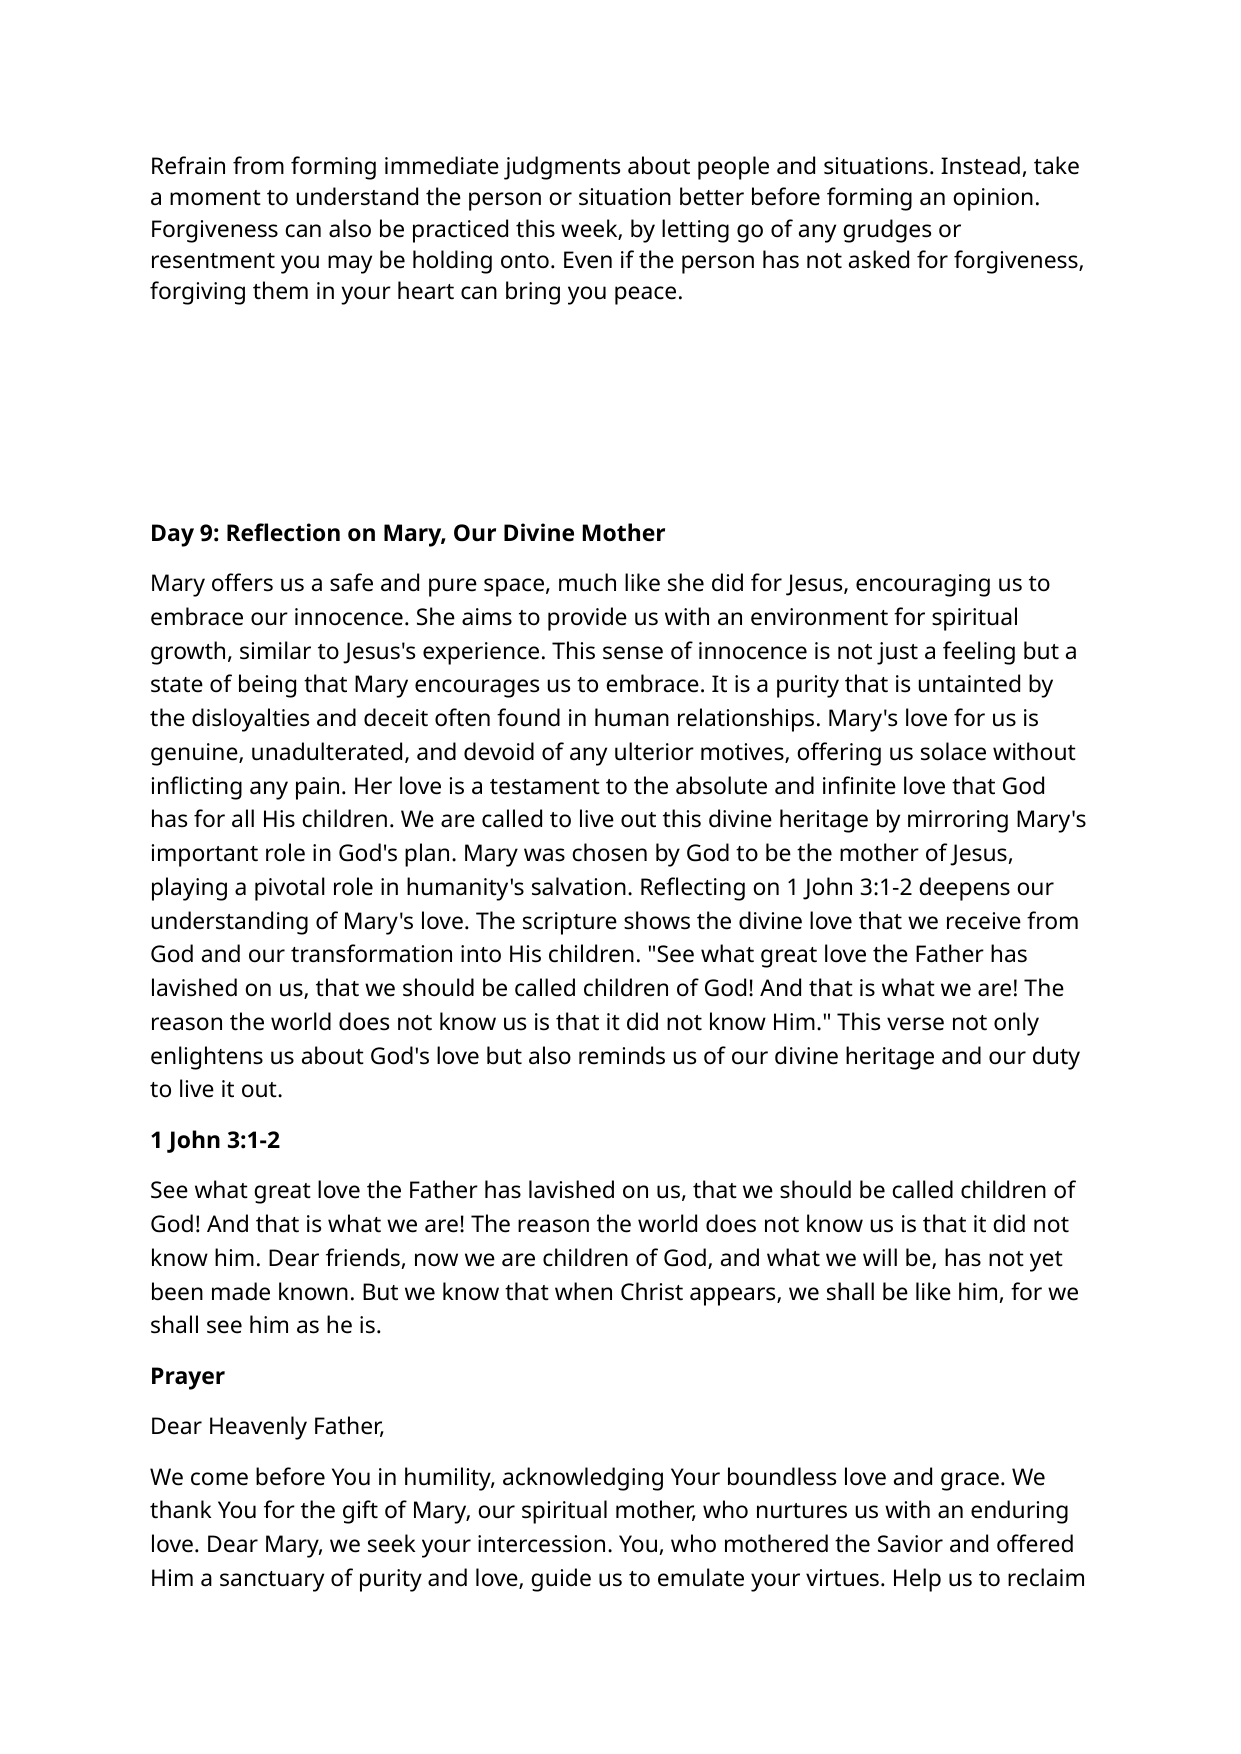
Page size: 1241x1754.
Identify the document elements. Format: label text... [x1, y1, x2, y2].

text Day 9: Reflection on Mary, Our Divine Mother [150, 517, 1090, 548]
text Dear Heavenly Father, [150, 1410, 1090, 1441]
text See what great love the Father has lavished on us, that we should be called children of God! And that is what we are! The reason the world does not know us is that it did not know him. Dear friends, now we are children of God, and what we will be, has not yet been made known. But we know that when Christ appears, we shall be like him, for we shall see him as he is. [150, 1174, 1090, 1340]
text Mary offers us a safe and pure space, much like she did for Jesus, encouraging us to embrace our innocence. She aims to provide us with an environment for spiritual growth, similar to Jesus's experience. This sense of innocence is not just a feeling but a state of being that Mary encourages us to embrace. It is a purity that is untainted by the disloyalties and deceit often found in human relationships. Mary's love for us is genuine, unadulterated, and devoid of any ulterior motives, offering us solace without inflicting any pain. Her love is a testament to the absolute and infinite love that God has for all His children. We are called to live out this divine heritage by mirroring Mary's important role in God's plan. Mary was chosen by God to be the mother of Jesus, playing a pivotal role in humanity's salvation. Reflecting on 1 John 3:1-2 deepens our understanding of Mary's love. The scripture shows the divine love that we receive from God and our transformation into His children. "See what great love the Father has lavished on us, that we should be called children of God! And that is what we are! The reason the world does not know us is that it did not know Him." This verse not only enlightens us about God's love but also reminds us of our divine heritage and our duty to live it out. [150, 567, 1090, 1104]
text Refrain from forming immediate judgments about people and situations. Instead, take a moment to understand the person or situation better before forming an opinion. Forgiveness can also be practiced this week, by letting go of any grudges or resentment you may be holding onto. Even if the person has not asked for forgiveness, forgiving them in your heart can bring you peace. [150, 150, 1090, 306]
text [150, 1460, 1090, 1593]
text 1 John 3:1-2 [150, 1124, 1090, 1155]
text Prayer [150, 1359, 1090, 1391]
